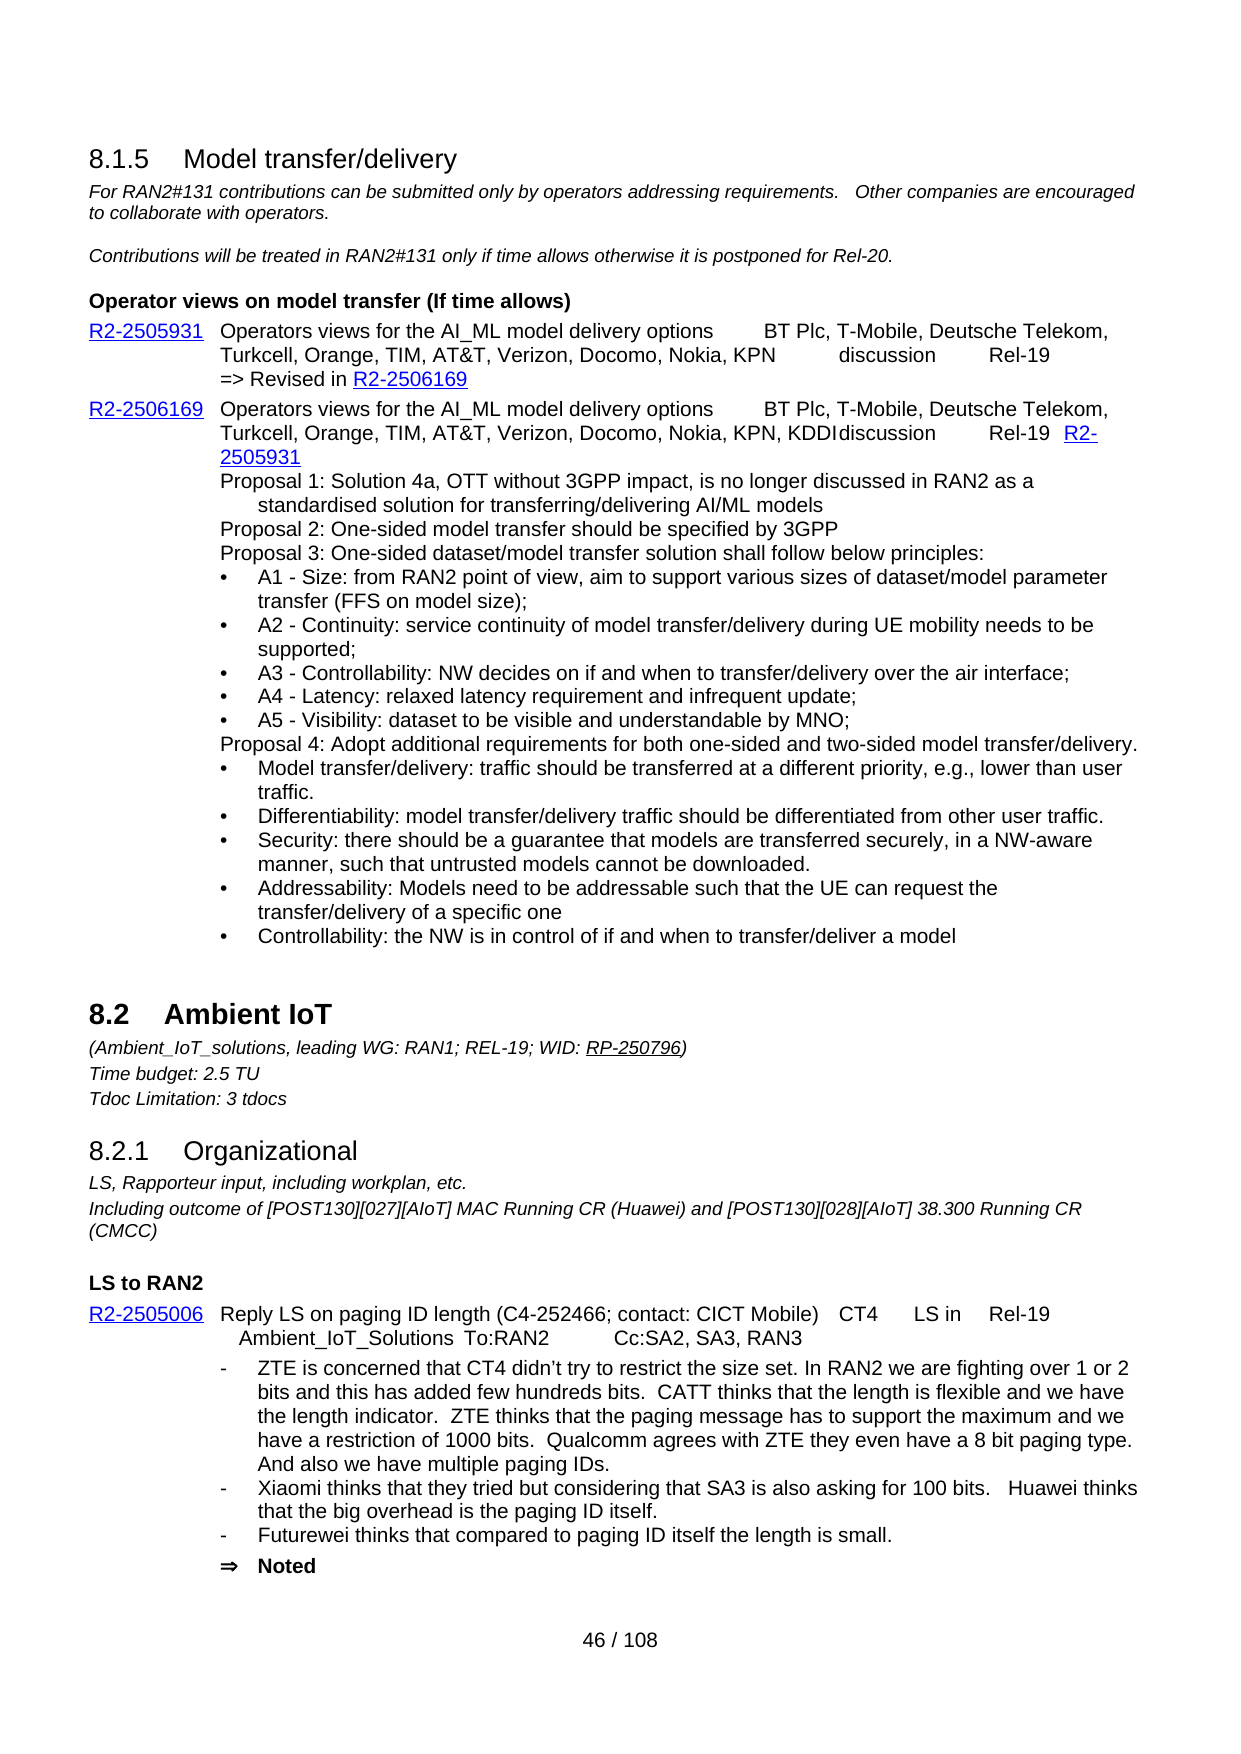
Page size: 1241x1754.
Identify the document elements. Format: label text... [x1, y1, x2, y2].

text (Ambient_IoT_solutions, leading WG: RAN1; REL-19; WID: RP-250796) [89, 1037, 1152, 1058]
text Proposal 2: One-sided model transfer should be specified by 3GPP [220, 517, 1152, 541]
text Contributions will be treated in RAN2#131 only if time allows otherwise it is postponed for Rel-20. [89, 245, 1152, 267]
text Operator views on model transfer (If time allows) [89, 288, 1152, 312]
subtitle 8.2.1 Organizational [89, 1134, 1152, 1166]
text • A2 - Continuity: service continuity of model transfer/delivery during UE mobility needs to be supported; [220, 612, 1152, 660]
text LS to RAN2 [89, 1271, 1152, 1295]
subtitle 8.2 Ambient IoT [89, 997, 1152, 1030]
title R2-2506169 Operators views for the AI_ML model delivery options BT Plc, T-Mobile, Deutsche Telekom, Turkcell, Orange, TIM, AT&T, Verizon, Docomo, Nokia, KPN, KDDI discussion Rel-19 R2-2505931 [89, 397, 1152, 469]
text For RAN2#131 contributions can be submitted only by operators addressing requirements. Other companies are encouraged to collaborate with operators. [89, 181, 1152, 224]
text Proposal 4: Adopt additional requirements for both one-sided and two-sided model transfer/delivery. [220, 732, 1152, 756]
text • A3 - Controllability: NW decides on if and when to transfer/delivery over the air interface; [220, 660, 1152, 684]
text Proposal 1: Solution 4a, OTT without 3GPP impact, is no longer discussed in RAN2 as a standardised solution for transferring/delivering AI/ML models [220, 469, 1152, 517]
text LS, Rapporteur input, including workplan, etc. [89, 1172, 1152, 1194]
text Including outcome of [POST130][027][AIoT] MAC Running CR (Huawei) and [POST130][028][AIoT] 38.300 Running CR (CMCC) [89, 1198, 1152, 1241]
text • Controllability: the NW is in control of if and when to transfer/deliver a model [220, 924, 1152, 948]
text Tdoc Limitation: 3 tdocs [89, 1088, 1152, 1109]
text - Futurewei thinks that compared to paging ID itself the length is small. [220, 1523, 1152, 1547]
text • A5 - Visibility: dataset to be visible and understandable by MNO; [220, 708, 1152, 732]
text => Revised in R2-2506169 [220, 367, 1152, 391]
text • Differentiability: model transfer/delivery traffic should be differentiated from other user traffic. [220, 804, 1152, 828]
text Noted [220, 1553, 1152, 1578]
text • Model transfer/delivery: traffic should be transferred at a different priority, e.g., lower than user traffic. [220, 756, 1152, 804]
title R2-2505931 Operators views for the AI_ML model delivery options BT Plc, T-Mobile, Deutsche Telekom, Turkcell, Orange, TIM, AT&T, Verizon, Docomo, Nokia, KPN discussion Rel-19 [89, 319, 1152, 367]
text • A4 - Latency: relaxed latency requirement and infrequent update; [220, 684, 1152, 708]
list - ZTE is concerned that CT4 didn’t try to restrict the size set. In RAN2 we are fighting over 1 or 2 bits and this has added few hundreds bits. CATT thinks that the length is flexible and we have the length indicator. ZTE thinks that the paging message has to support the maximum and we have a restriction of 1000 bits. Qualcomm agrees with ZTE they even have a 8 bit paging type. And also we have multiple paging IDs. [220, 1356, 1152, 1475]
text - Xiaomi thinks that they tried but considering that SA3 is also asking for 100 bits. Huawei thinks that the big overhead is the paging ID itself. [220, 1475, 1152, 1523]
text • Security: there should be a guarantee that models are transferred securely, in a NW-aware manner, such that untrusted models cannot be downloaded. [220, 828, 1152, 876]
title R2-2505006 Reply LS on paging ID length (C4-252466; contact: CICT Mobile) CT4 LS in Rel-19 Ambient_IoT_Solutions To:RAN2 Cc:SA2, SA3, RAN3 [89, 1301, 1152, 1349]
text Time budget: 2.5 TU [89, 1062, 1152, 1084]
subtitle 8.1.5 Model transfer/delivery [89, 143, 1152, 174]
text • A1 - Size: from RAN2 point of view, aim to support various sizes of dataset/model parameter transfer (FFS on model size); [220, 564, 1152, 612]
text Proposal 3: One-sided dataset/model transfer solution shall follow below principles: [220, 541, 1152, 564]
text • Addressability: Models need to be addressable such that the UE can request the transfer/delivery of a specific one [220, 876, 1152, 924]
